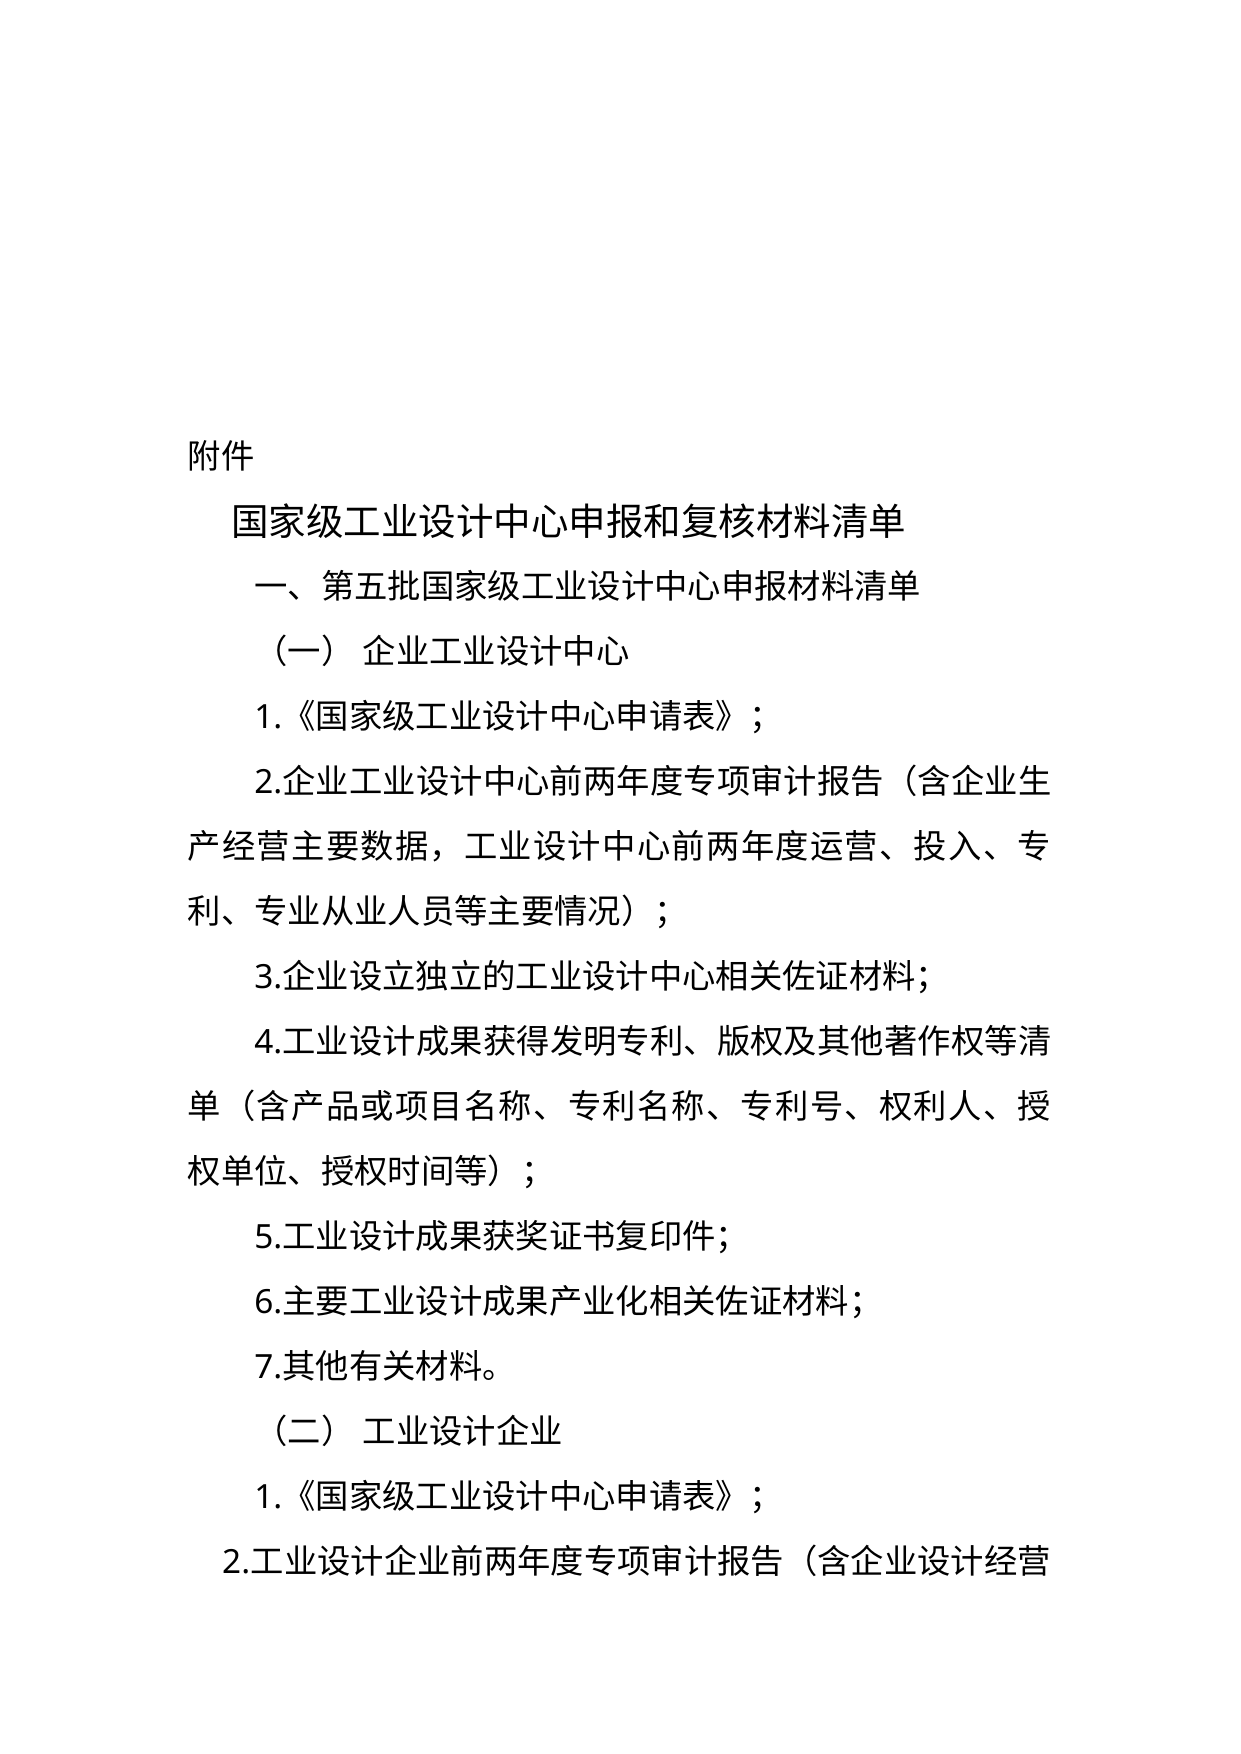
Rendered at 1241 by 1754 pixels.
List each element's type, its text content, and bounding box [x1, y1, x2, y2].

list 工业设计企业 [187, 1397, 1053, 1462]
text 1.《国家级工业设计中心申请表》； [187, 682, 1053, 747]
list 企业工业设计中心 [187, 617, 1053, 682]
text 1.《国家级工业设计中心申请表》； [187, 1462, 1053, 1527]
text 附件 [187, 422, 1053, 487]
list 一、第五批国家级工业设计中心申报材料清单 [254, 552, 1053, 617]
text 4.工业设计成果获得发明专利、版权及其他著作权等清单（含产品或项目名称、专利名称、专利号、权利人、授权单位、授权时间等）； [187, 1007, 1053, 1202]
text 5.工业设计成果获奖证书复印件； [187, 1202, 1053, 1267]
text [187, 1527, 1053, 1592]
text 3.企业设立独立的工业设计中心相关佐证材料； [187, 942, 1053, 1007]
text 2.企业工业设计中心前两年度专项审计报告（含企业生产经营主要数据，工业设计中心前两年度运营、投入、专利、专业从业人员等主要情况）； [187, 747, 1053, 942]
text 7.其他有关材料。 [187, 1332, 1053, 1397]
text 6.主要工业设计成果产业化相关佐证材料； [187, 1267, 1053, 1332]
text 国家级工业设计中心申报和复核材料清单 [187, 487, 1053, 552]
